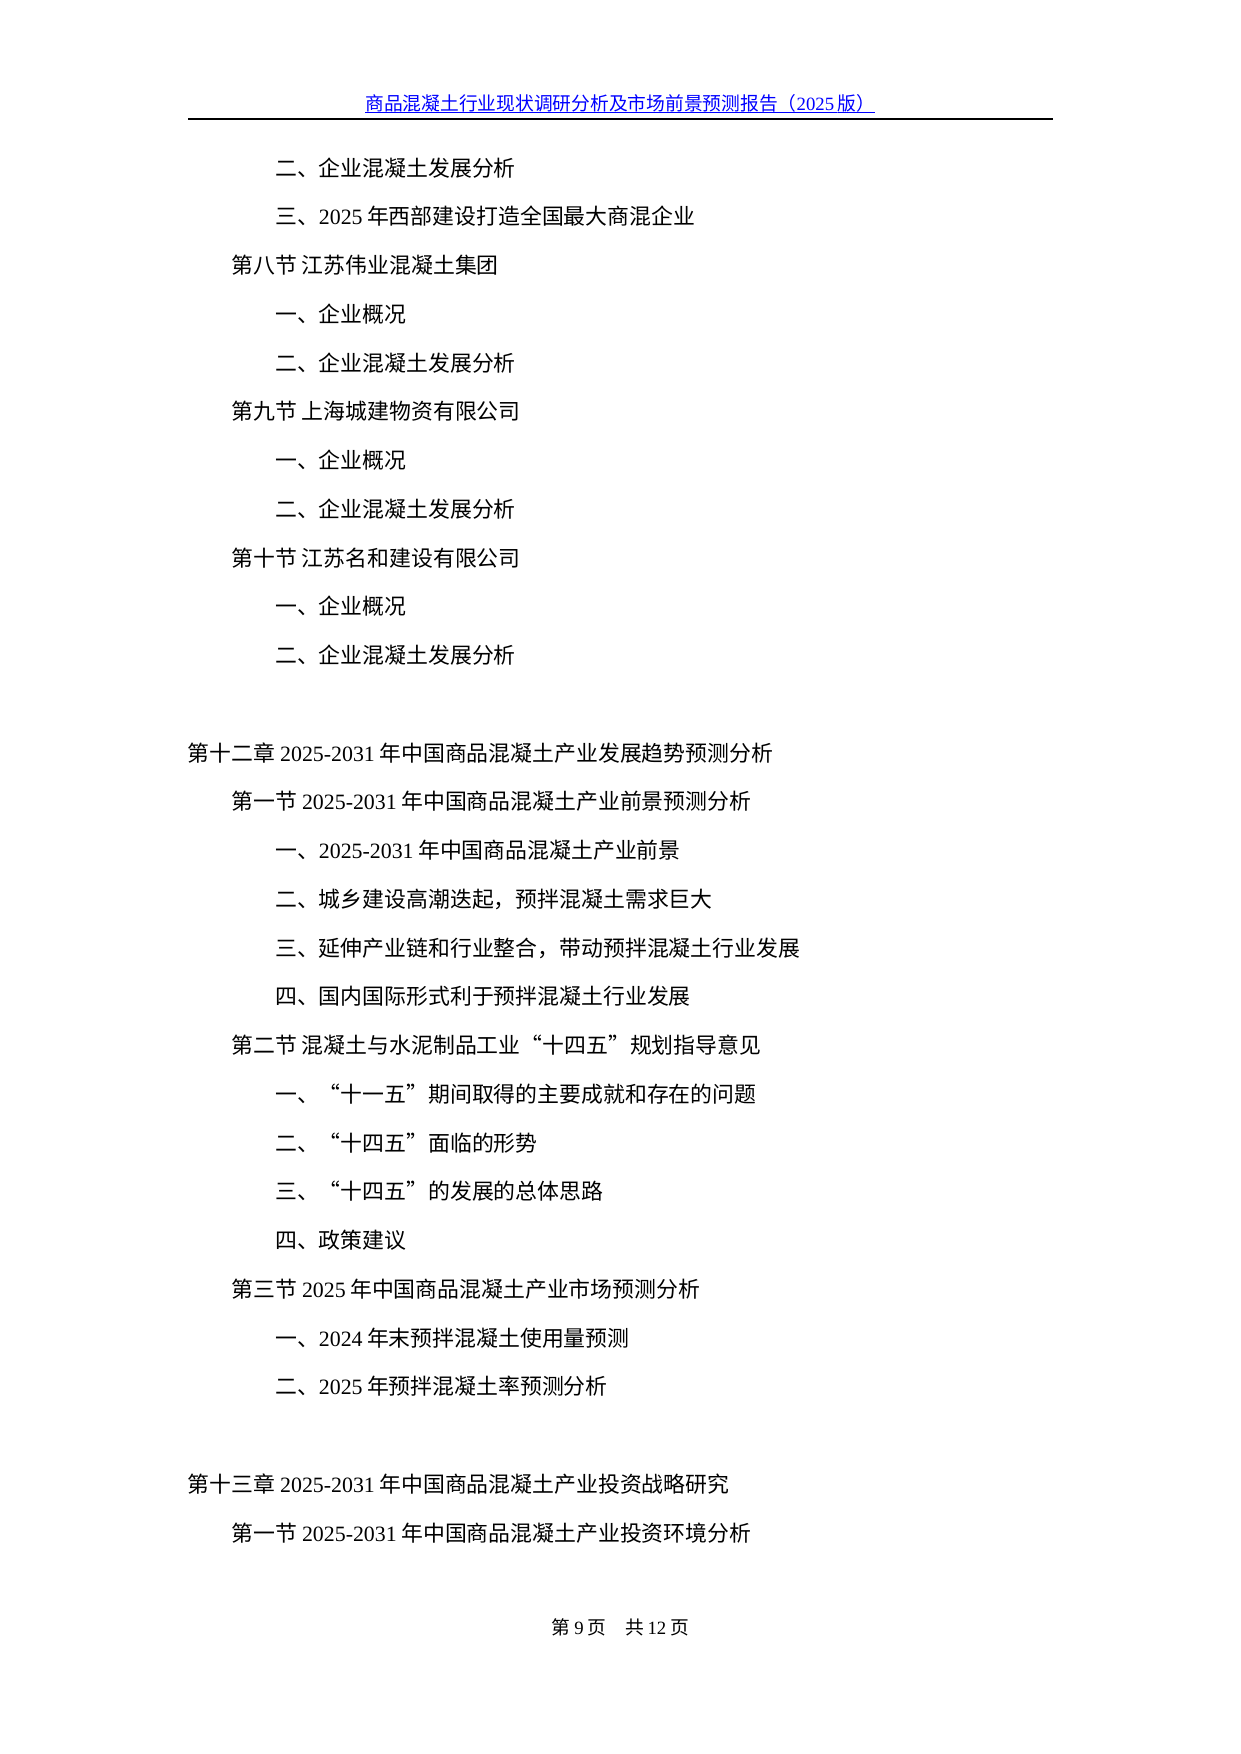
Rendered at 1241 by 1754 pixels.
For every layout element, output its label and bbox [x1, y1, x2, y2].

text [187, 150, 1053, 1548]
